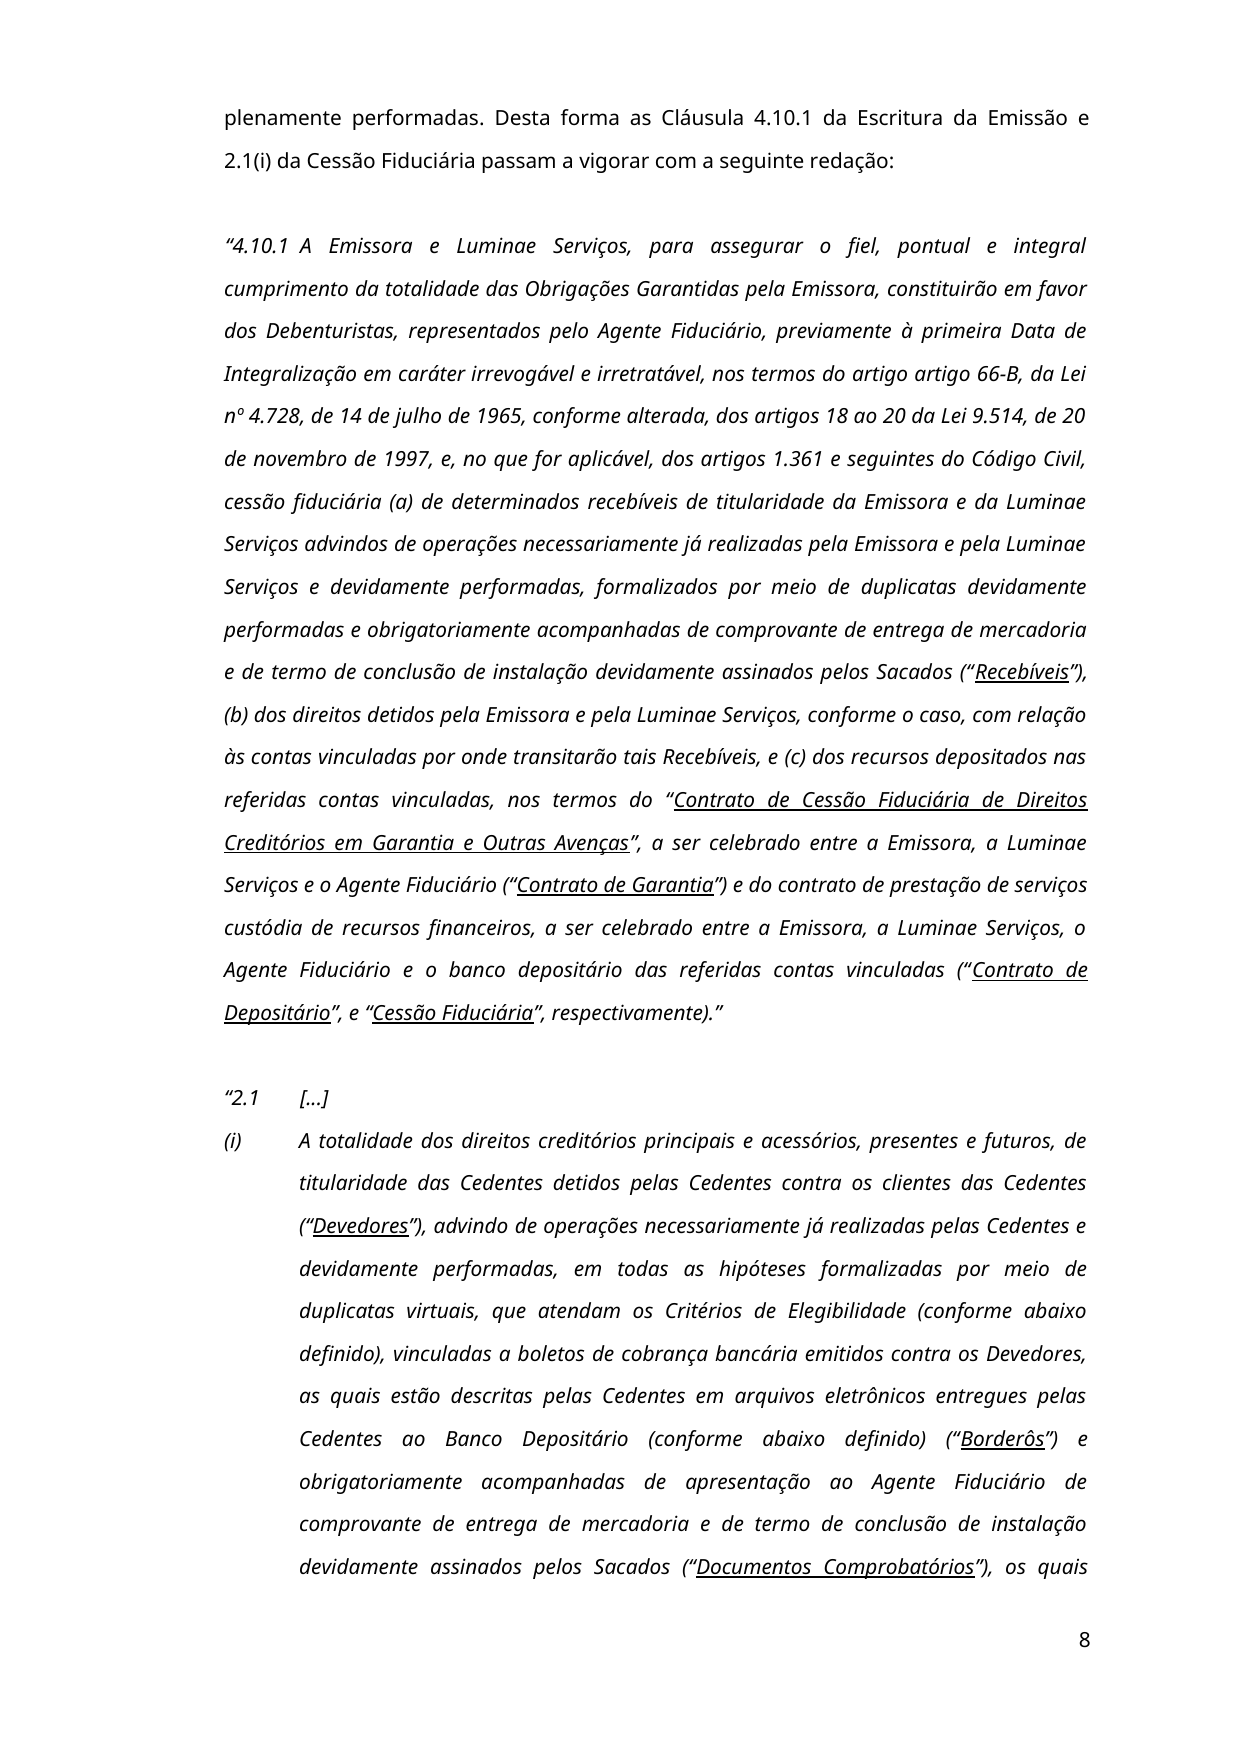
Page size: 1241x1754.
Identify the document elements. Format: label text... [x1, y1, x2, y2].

text “4.10.1 A Emissora e Luminae Serviços, para assegurar o fiel, pontual e integral cumprimento da totalidade das Obrigações Garantidas pela Emissora, constituirão em favor dos Debenturistas, representados pelo Agente Fiduciário, previamente à primeira Data de Integralização em caráter irrevogável e irretratável, nos termos do artigo artigo 66-B, da Lei nº 4.728, de 14 de julho de 1965, conforme alterada, dos artigos 18 ao 20 da Lei 9.514, de 20 de novembro de 1997, e, no que for aplicável, dos artigos 1.361 e seguintes do Código Civil, cessão fiduciária (a) de determinados recebíveis de titularidade da Emissora e da Luminae Serviços advindos de operações necessariamente já realizadas pela Emissora e pela Luminae Serviços e devidamente performadas, formalizados por meio de duplicatas devidamente performadas e obrigatoriamente acompanhadas de comprovante de entrega de mercadoria e de termo de conclusão de instalação devidamente assinados pelos Sacados (“Recebíveis”), (b) dos direitos detidos pela Emissora e pela Luminae Serviços, conforme o caso, com relação às contas vinculadas por onde transitarão tais Recebíveis, e (c) dos recursos depositados nas referidas contas vinculadas, nos termos do “Contrato de Cessão Fiduciária de Direitos Creditórios em Garantia e Outras Avenças”, a ser celebrado entre a Emissora, a Luminae Serviços e o Agente Fiduciário (“Contrato de Garantia”) e do contrato de prestação de serviços custódia de recursos financeiros, a ser celebrado entre a Emissora, a Luminae Serviços, o Agente Fiduciário e o banco depositário das referidas contas vinculadas (“Contrato de Depositário”, e “Cessão Fiduciária”, respectivamente).” [224, 231, 1090, 1027]
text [224, 103, 1090, 174]
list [224, 1126, 1090, 1580]
text “2.1 [...] [224, 1083, 1090, 1112]
